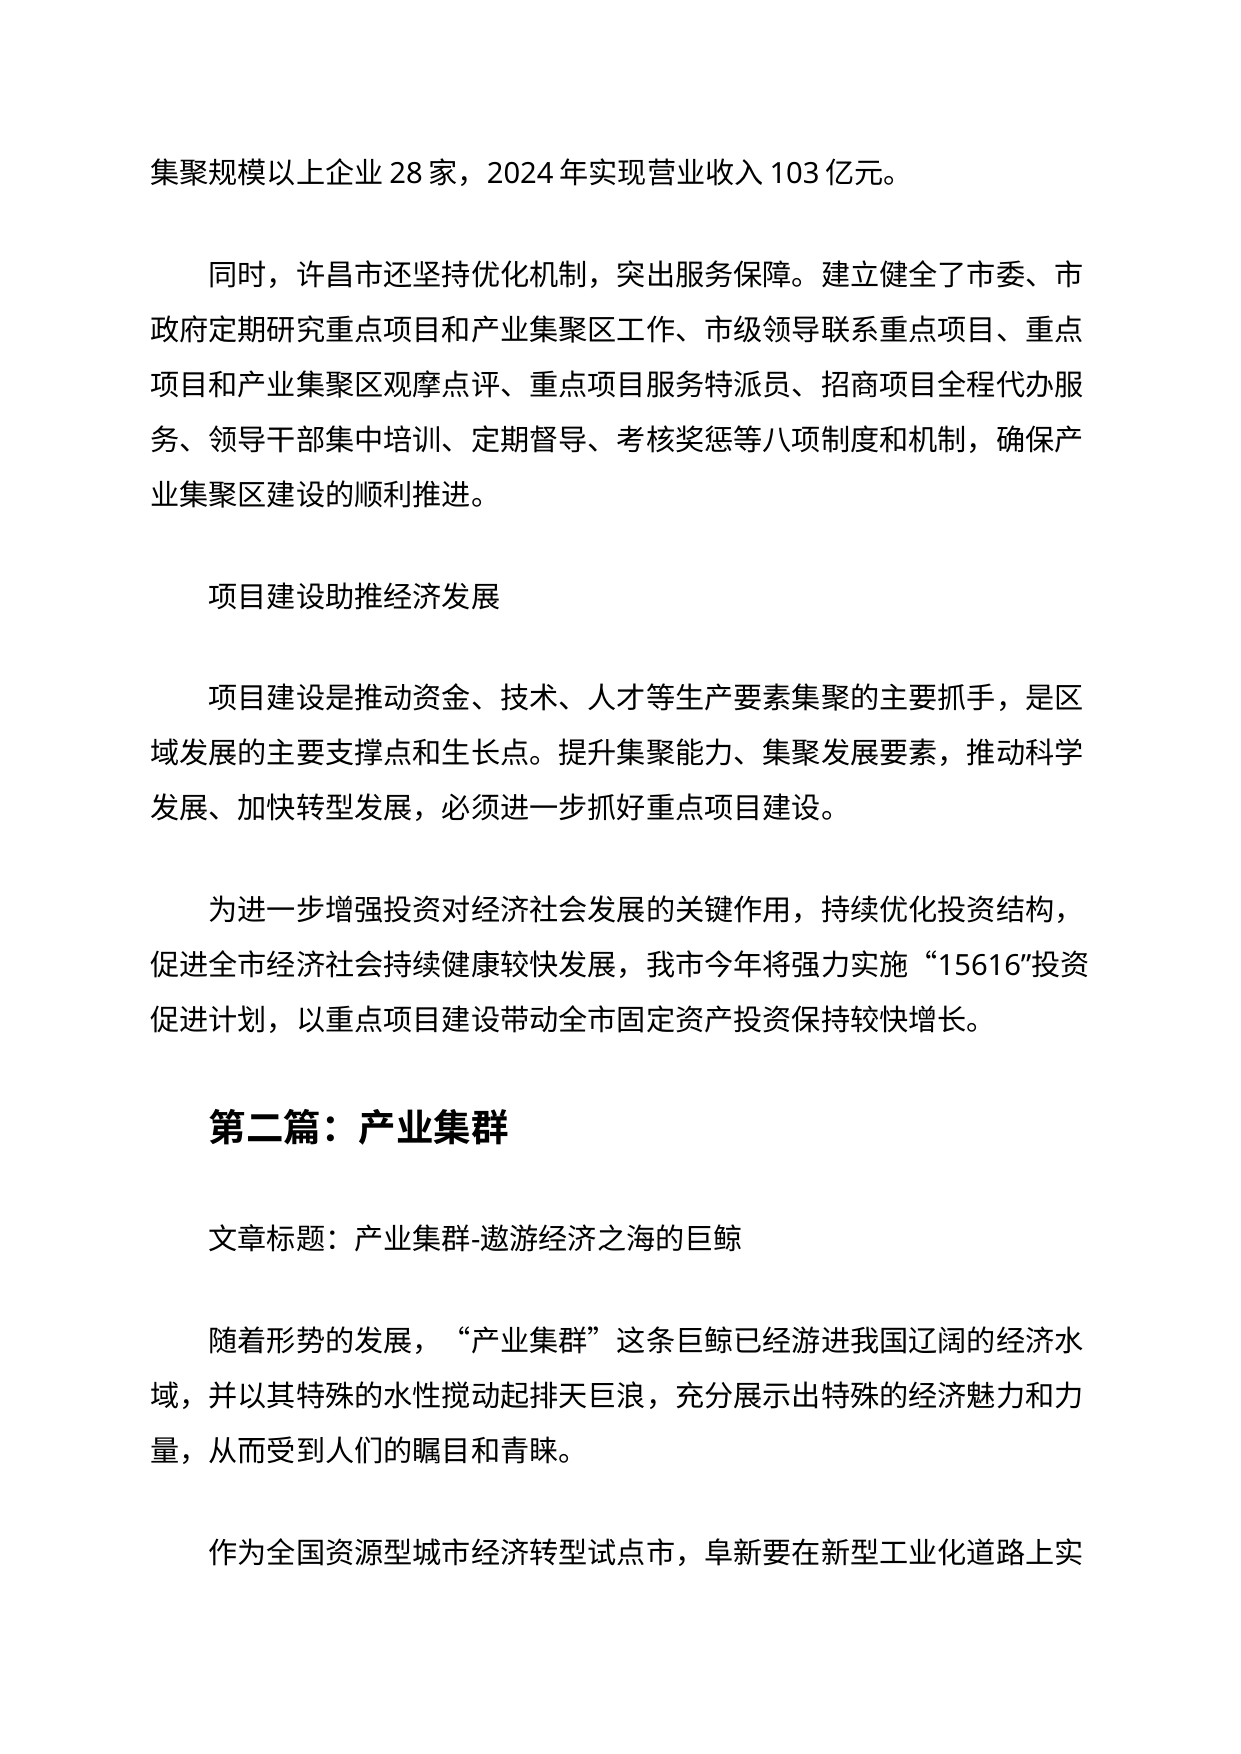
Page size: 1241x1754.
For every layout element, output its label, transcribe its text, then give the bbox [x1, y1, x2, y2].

text 项目建设是推动资金、技术、人才等生产要素集聚的主要抓手，是区域发展的主要支撑点和生长点。提升集聚能力、集聚发展要素，推动科学发展、加快转型发展，必须进一步抓好重点项目建设。 [150, 675, 1090, 827]
text 项目建设助推经济发展 [150, 573, 1090, 616]
text 随着形势的发展，“产业集群”这条巨鲸已经游进我国辽阔的经济水域，并以其特殊的水性搅动起排天巨浪，充分展示出特殊的经济魅力和力量，从而受到人们的瞩目和青睐。 [150, 1318, 1090, 1470]
text 第二篇：产业集群 [150, 1098, 1090, 1153]
text 为进一步增强投资对经济社会发展的关键作用，持续优化投资结构，促进全市经济社会持续健康较快发展，我市今年将强力实施“15616”投资促进计划，以重点项目建设带动全市固定资产投资保持较快增长。 [150, 887, 1090, 1039]
text 文章标题：产业集群-遨游经济之海的巨鲸 [150, 1216, 1090, 1258]
text 同时，许昌市还坚持优化机制，突出服务保障。建立健全了市委、市政府定期研究重点项目和产业集聚区工作、市级领导联系重点项目、重点项目和产业集聚区观摩点评、重点项目服务特派员、招商项目全程代办服务、领导干部集中培训、定期督导、考核奖惩等八项制度和机制，确保产业集聚区建设的顺利推进。 [150, 252, 1090, 514]
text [150, 1529, 1090, 1572]
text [150, 150, 1090, 192]
